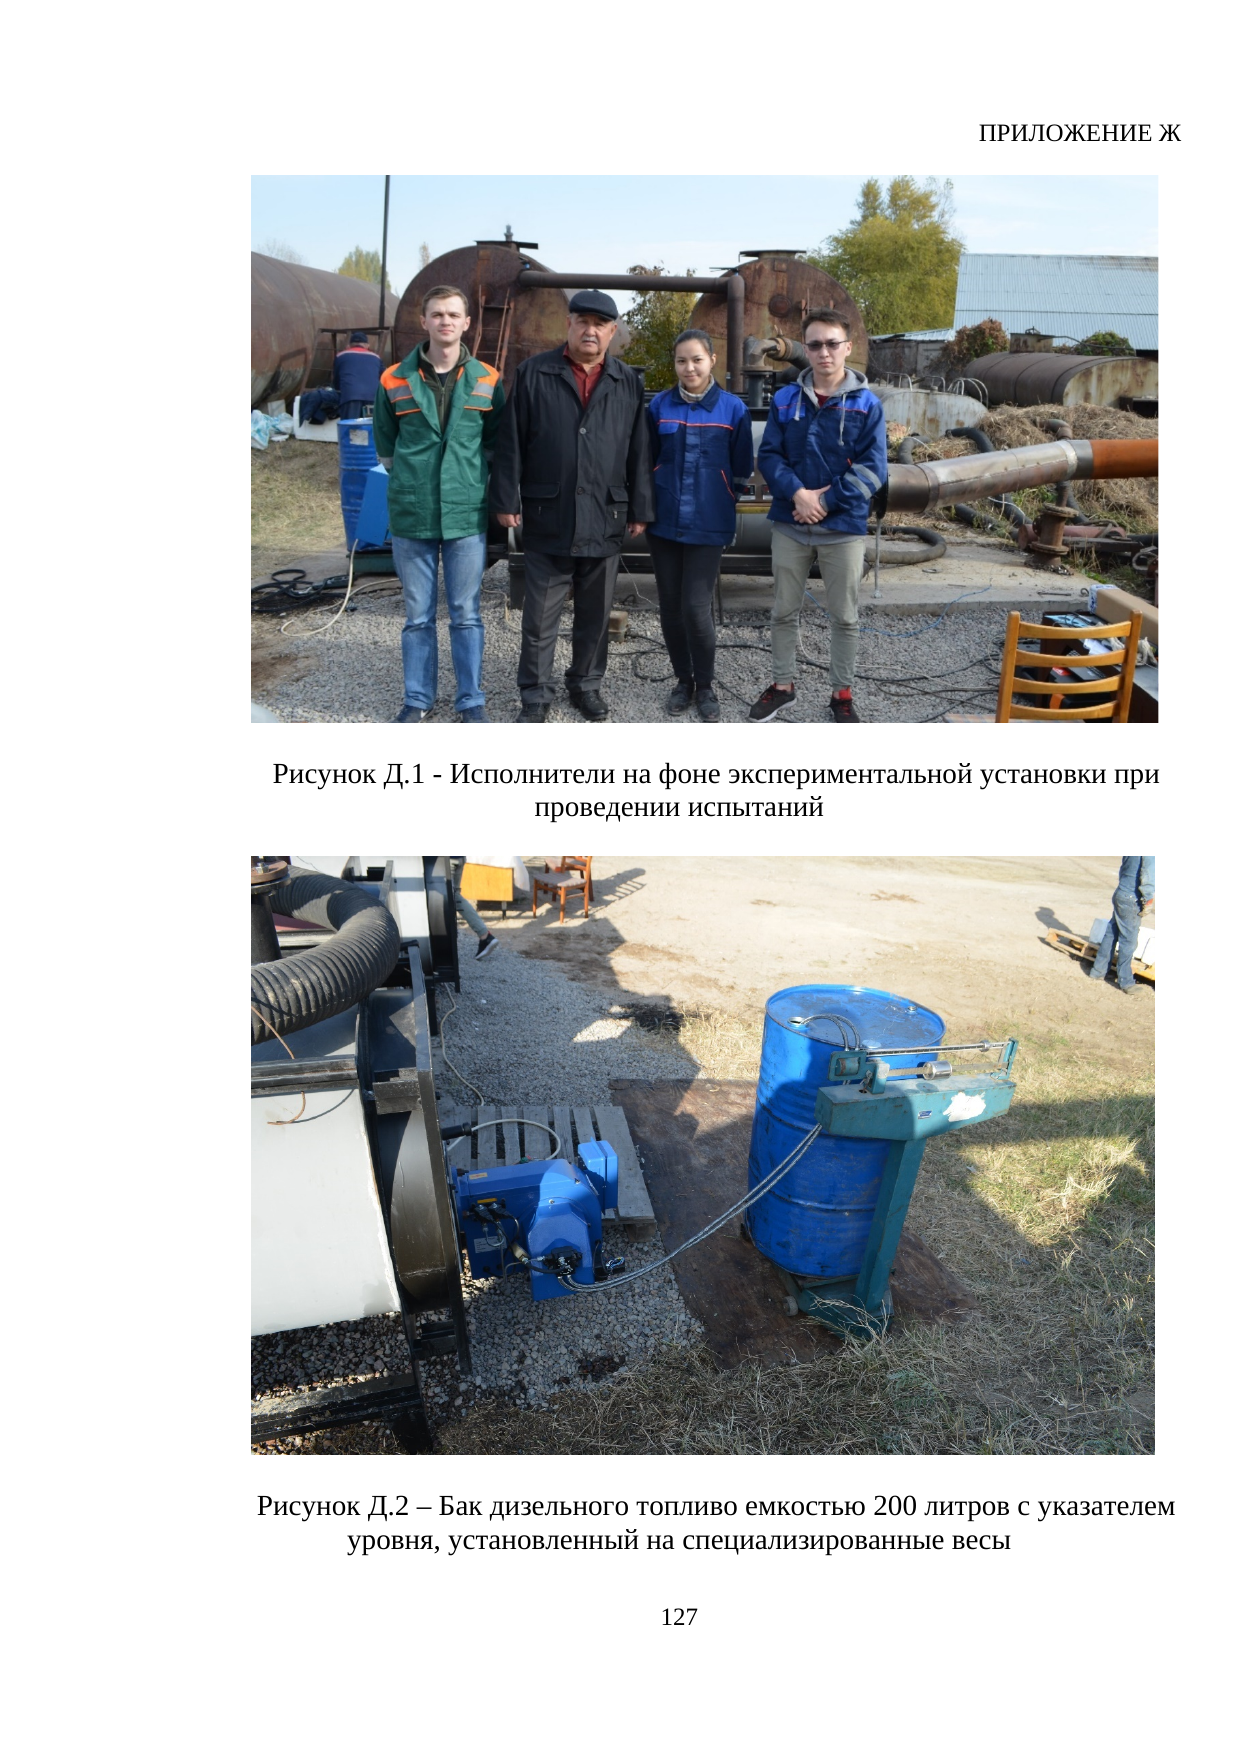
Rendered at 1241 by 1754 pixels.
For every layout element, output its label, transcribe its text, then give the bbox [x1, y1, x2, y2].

picture [251, 856, 1155, 1455]
text Рисунок Д.2 – Бак дизельного топливо емкостью 200 литров с указателем уровня, установленный на специализированные весы [177, 1488, 1181, 1556]
text ПРИЛОЖЕНИЕ Ж [177, 118, 1181, 147]
text Рисунок Д.1 - Исполнители на фоне экспериментальной установки при проведении испытаний [177, 756, 1181, 823]
picture [251, 175, 1159, 723]
